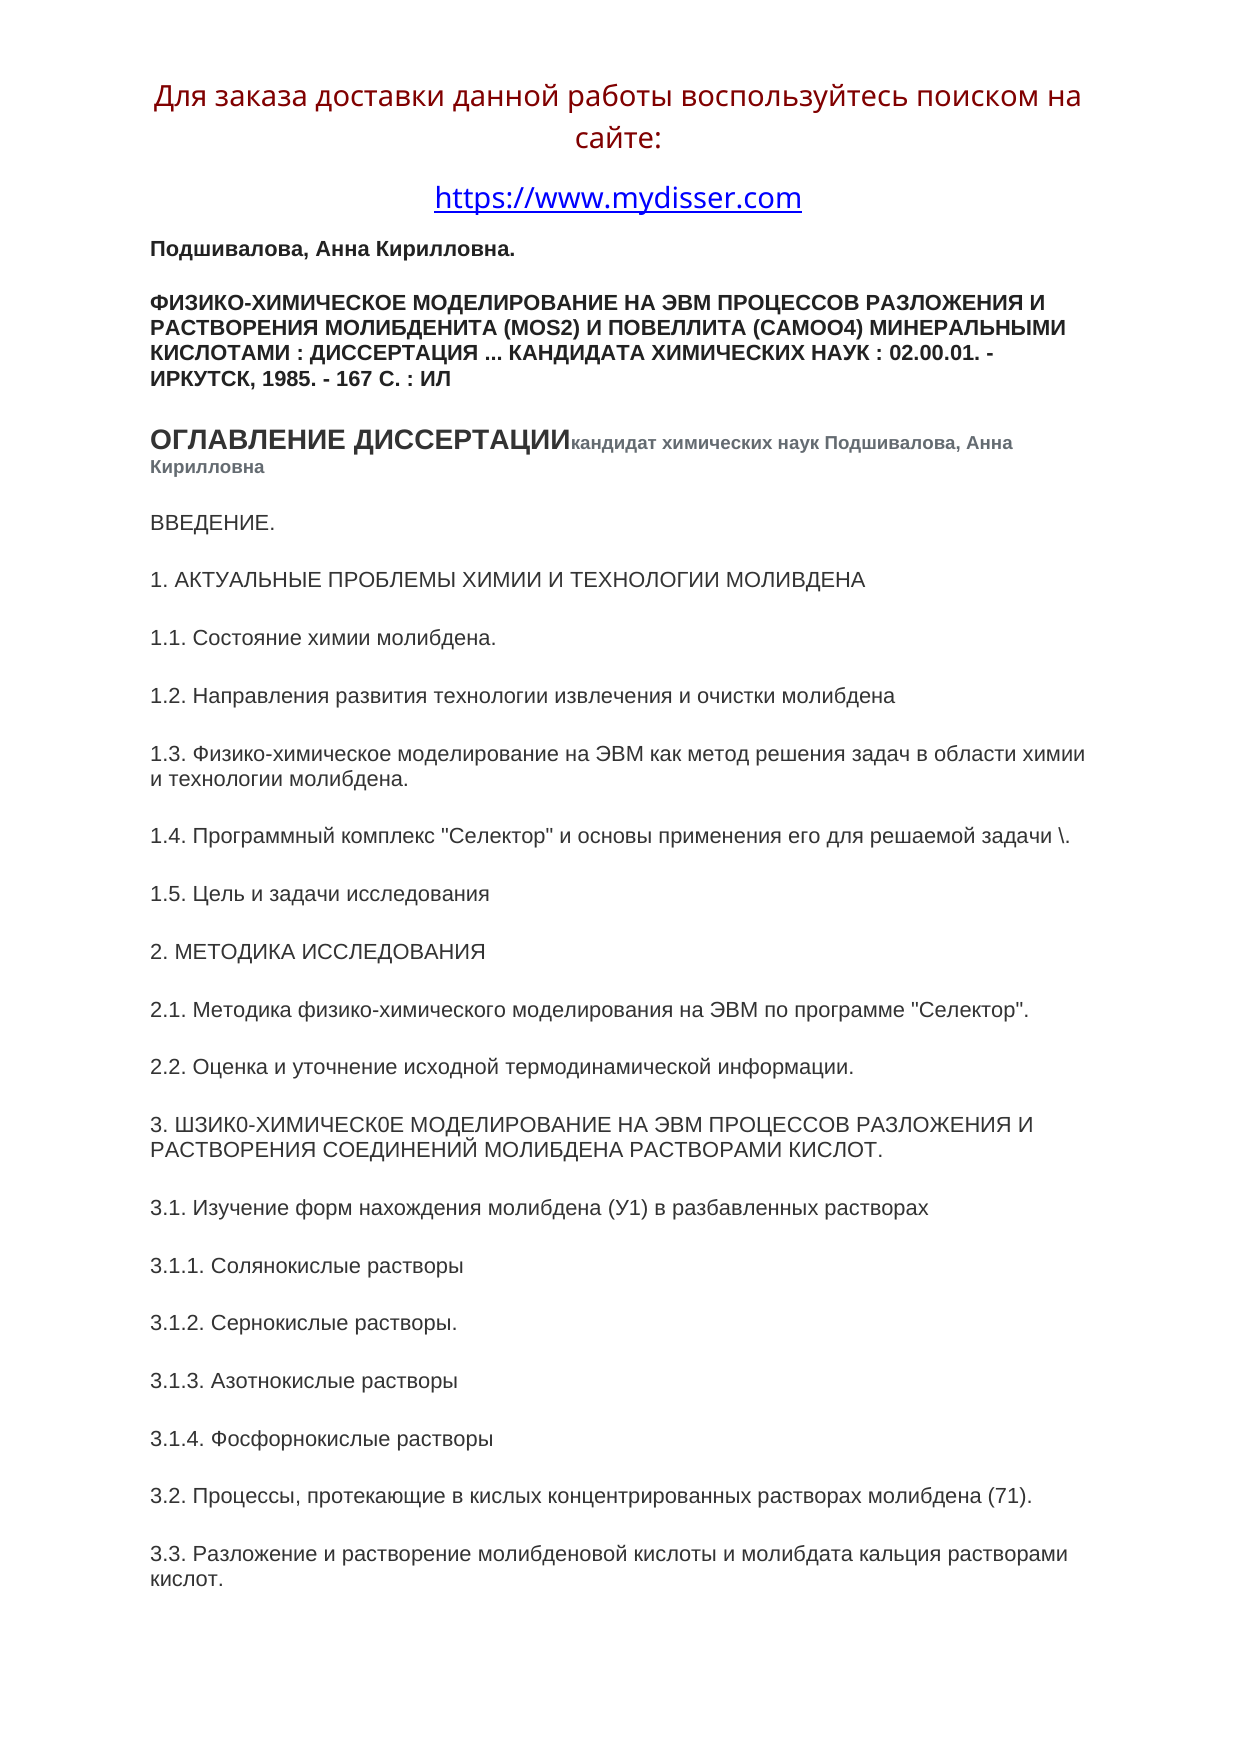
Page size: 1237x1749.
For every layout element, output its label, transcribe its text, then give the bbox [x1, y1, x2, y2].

text 2.2. Оценка и уточнение исходной термодинамической информации. [150, 1054, 1086, 1079]
text 1.2. Направления развития технологии извлечения и очистки молибдена [150, 683, 1086, 708]
text 1.5. Цель и задачи исследования [150, 881, 1086, 906]
subtitle Физико-химическое моделирование на ЭВМ процессов разложения и растворения молибденита (MoS2) и повеллита (CaMoO4) минеральными кислотами : диссертация ... кандидата химических наук : 02.00.01. - Иркутск, 1985. - 167 с. : ил [150, 290, 1086, 391]
text 3.1.3. Азотнокислые растворы [150, 1368, 1086, 1393]
subtitle Оглавление диссертациикандидат химических наук Подшивалова, Анна Кирилловна [150, 423, 1086, 477]
text 3.1.1. Солянокислые растворы [150, 1253, 1086, 1278]
text 1.3. Физико-химическое моделирование на ЭВМ как метод решения задач в области химии и технологии молибдена. [150, 741, 1086, 791]
text 3.2. Процессы, протекающие в кислых концентрированных растворах молибдена (71). [150, 1483, 1086, 1509]
text 3.1.2. Сернокислые растворы. [150, 1310, 1086, 1336]
text 3. ШЗИК0-ХИМИЧЕСК0Е МОДЕЛИРОВАНИЕ НА ЭВМ ПРОЦЕССОВ РАЗЛОЖЕНИЯ И РАСТВОРЕНИЯ СОЕДИНЕНИЙ МОЛИБДЕНА РАСТВОРАМИ КИСЛОТ. [150, 1112, 1086, 1162]
text Подшивалова, Анна Кирилловна. [150, 236, 1086, 261]
text 1.1. Состояние химии молибдена. [150, 625, 1086, 650]
text 2.1. Методика физико-химического моделирования на ЭВМ по программе "Селектор". [150, 997, 1086, 1022]
text 3.3. Разложение и растворение молибденовой кислоты и молибдата кальция растворами кислот. [150, 1541, 1086, 1592]
text 1. АКТУАЛЬНЫЕ ПРОБЛЕМЫ ХИМИИ И ТЕХНОЛОГИИ МОЛИВДЕНА [150, 567, 1086, 593]
text ВВЕДЕНИЕ. [150, 510, 1086, 535]
text 1.4. Программный комплекс "Селектор" и основы применения его для решаемой задачи \. [150, 823, 1086, 849]
text 3.1.4. Фосфорнокислые растворы [150, 1426, 1086, 1451]
text 3.1. Изучение форм нахождения молибдена (У1) в разбавленных растворах [150, 1195, 1086, 1220]
text 2. МЕТОДИКА ИССЛЕДОВАНИЯ [150, 939, 1086, 964]
